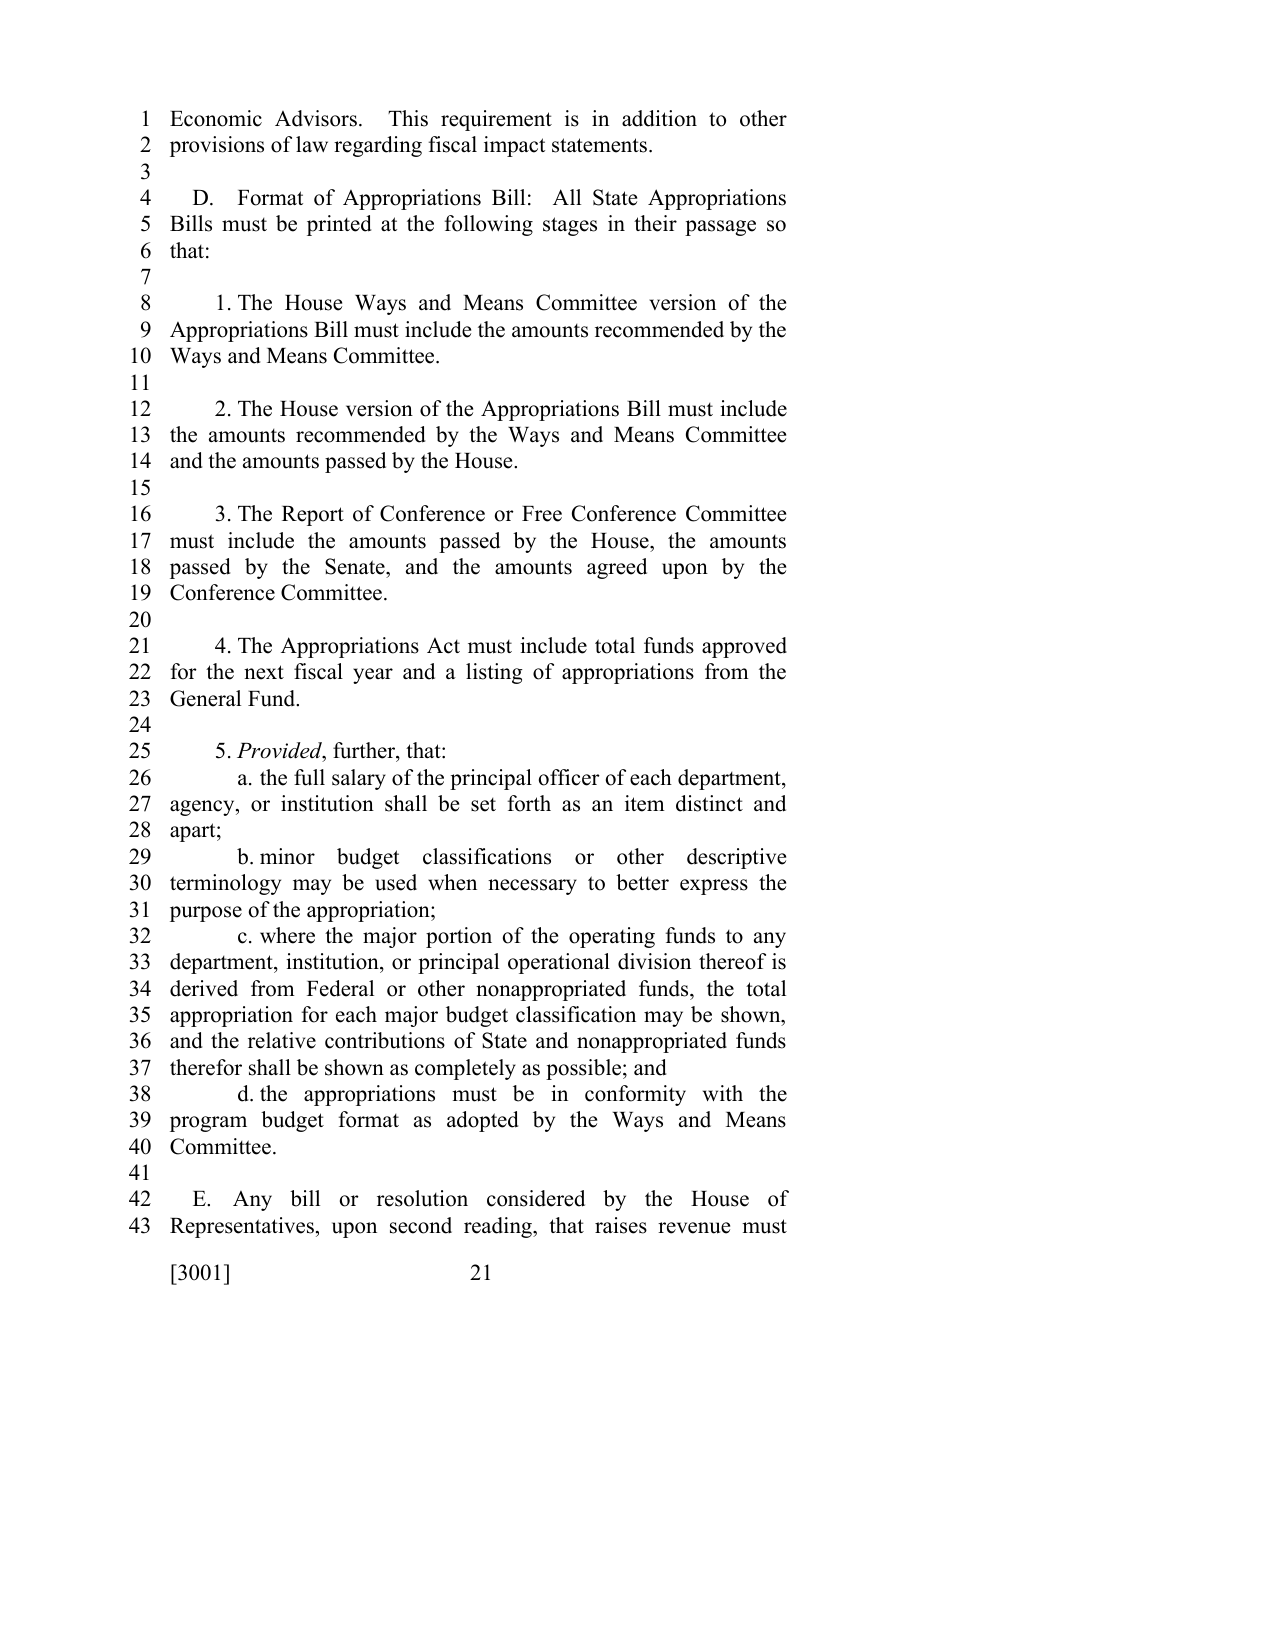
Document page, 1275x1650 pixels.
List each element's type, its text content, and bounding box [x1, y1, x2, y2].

text 4. The Appropriations Act must include total funds approved for the next fiscal year and a listing of appropriations from the General Fund. [169, 632, 787, 711]
text c. where the major portion of the operating funds to any department, institution, or principal operational division thereof is derived from Federal or other nonappropriated funds, the total appropriation for each major budget classification may be shown, and the relative contributions of State and nonappropriated funds therefor shall be shown as completely as possible; and [169, 922, 787, 1080]
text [169, 105, 787, 158]
text b. minor budget classifications or other descriptive terminology may be used when necessary to better express the purpose of the appropriation; [169, 843, 787, 922]
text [169, 1186, 787, 1238]
text d. the appropriations must be in conformity with the program budget format as adopted by the Ways and Means Committee. [169, 1080, 787, 1159]
text 1. The House Ways and Means Committee version of the Appropriations Bill must include the amounts recommended by the Ways and Means Committee. [169, 289, 787, 368]
text a. the full salary of the principal officer of each department, agency, or institution shall be set forth as an item distinct and apart; [169, 764, 787, 843]
text 3. The Report of Conference or Free Conference Committee must include the amounts passed by the House, the amounts passed by the Senate, and the amounts agreed upon by the Conference Committee. [169, 500, 787, 606]
text 2. The House version of the Appropriations Bill must include the amounts recommended by the Ways and Means Committee and the amounts passed by the House. [169, 395, 787, 474]
text 5. Provided, further, that: [169, 737, 787, 764]
text D. Format of Appropriations Bill: All State Appropriations Bills must be printed at the following stages in their passage so that: [169, 184, 787, 263]
